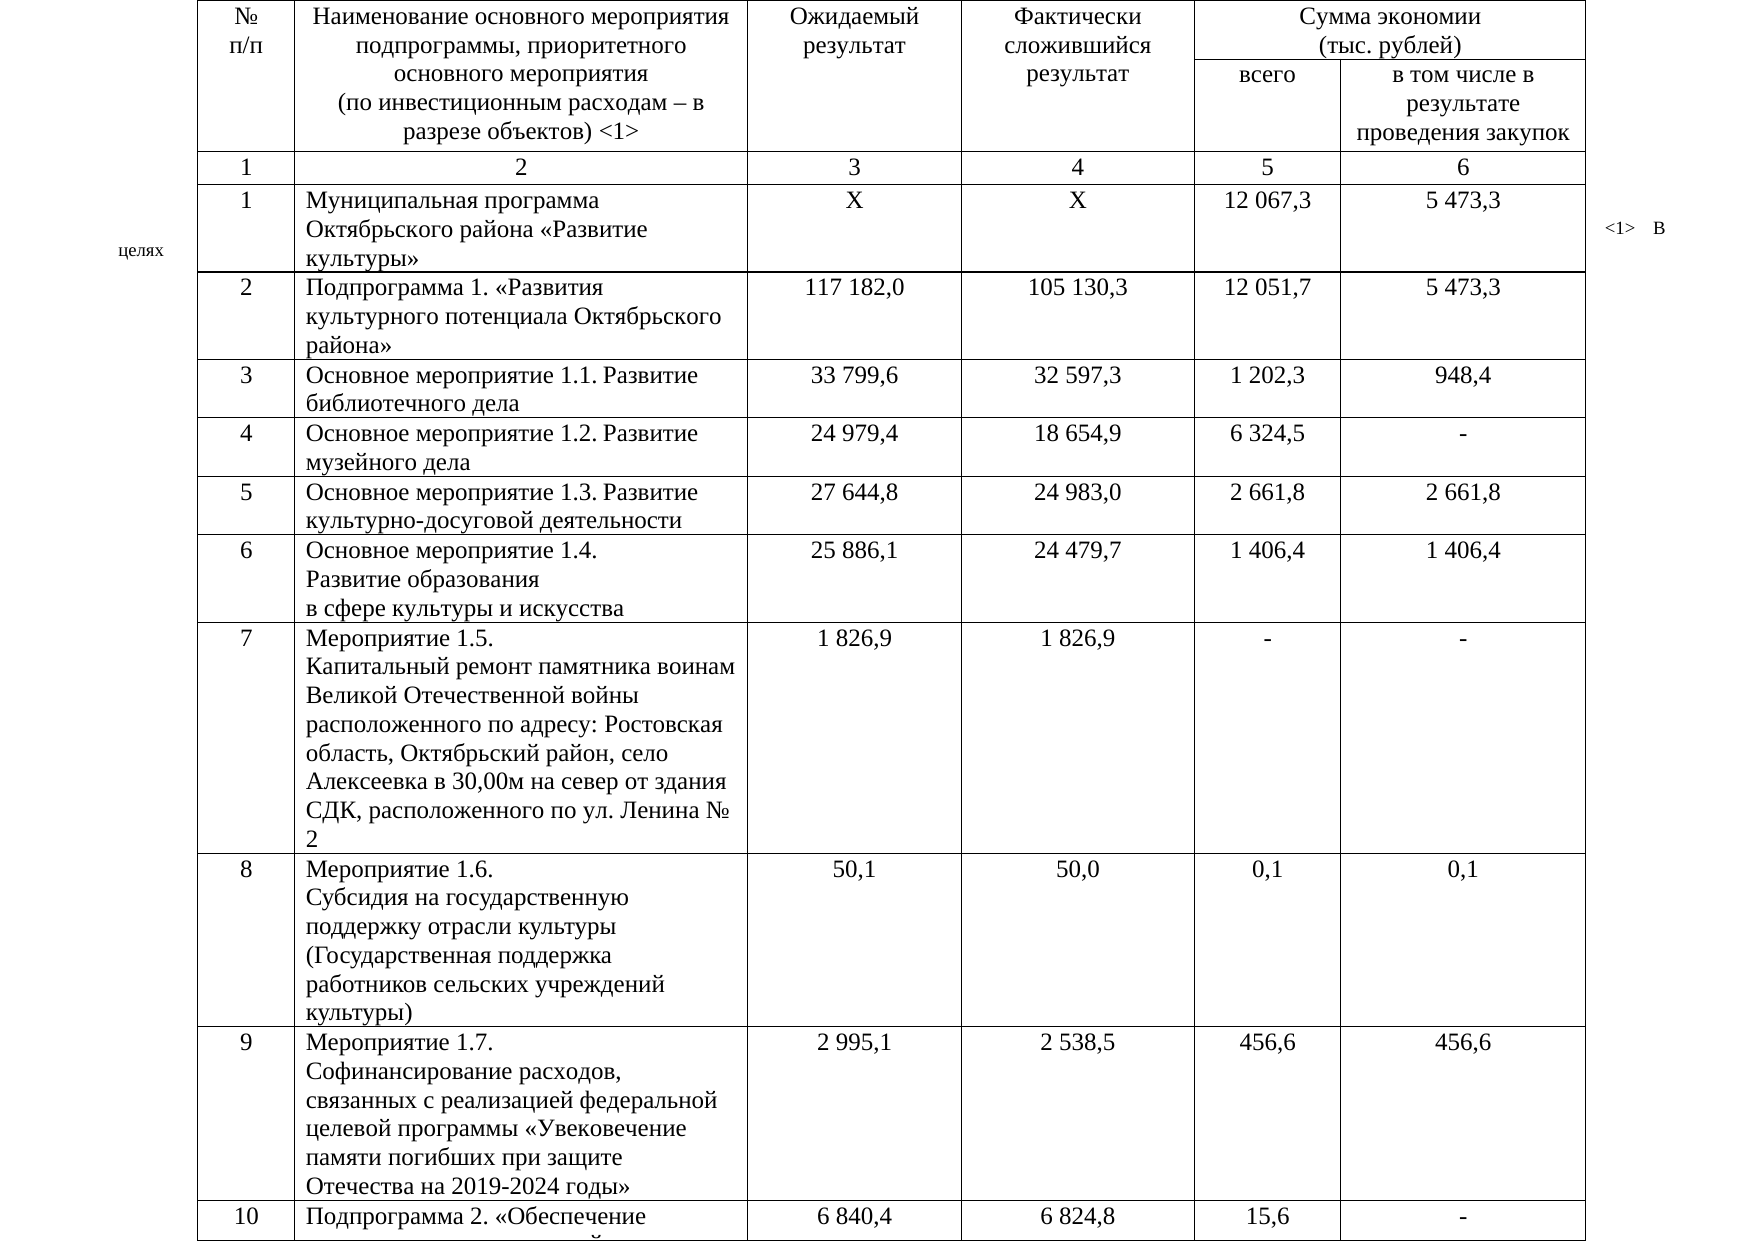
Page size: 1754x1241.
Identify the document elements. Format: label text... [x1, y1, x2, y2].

table_cell 117 182,0 [748, 273, 961, 359]
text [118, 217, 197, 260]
table_cell 6 824,8 [962, 1201, 1194, 1240]
table_cell 33 799,6 [748, 360, 961, 417]
table_cell 4 [198, 418, 294, 476]
table_header Ожидаемый результат [748, 1, 961, 151]
table_cell 5 [198, 477, 294, 534]
table_cell 6 [198, 535, 294, 622]
table_cell всего [1195, 60, 1340, 151]
table_cell 2 661,8 [1195, 477, 1340, 534]
table_cell - [1341, 1201, 1585, 1240]
table_cell 1 826,9 [962, 623, 1194, 853]
table_cell 1 406,4 [1195, 535, 1340, 622]
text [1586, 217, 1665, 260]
table_cell 456,6 [1341, 1027, 1585, 1200]
table_cell 8 [198, 854, 294, 1026]
table_header Сумма экономии (тыс. рублей) [1195, 1, 1585, 58]
table_cell 1 406,4 [1341, 535, 1585, 622]
table_cell в том числе в результате проведения закупок [1341, 60, 1585, 151]
table_cell Мероприятие 1.6. Субсидия на государственную поддержку отрасли культуры (Государственная поддержка работников сельских учреждений культуры) [295, 854, 747, 1026]
table_header Наименование основного мероприятия подпрограммы, приоритетного основного мероприятия (по инвестиционным расходам – в разрезе объектов) <1> [295, 1, 747, 151]
table_cell Основное мероприятие 1.2. Развитие музейного дела [295, 418, 747, 476]
table_cell 2 538,5 [962, 1027, 1194, 1200]
table_cell 1 202,3 [1195, 360, 1340, 417]
table_cell 15,6 [1195, 1201, 1340, 1240]
table_header Фактически сложившийся результат [962, 1, 1194, 151]
table_cell Х [748, 185, 961, 271]
table_cell 3 [198, 360, 294, 417]
table_cell 456,6 [1195, 1027, 1340, 1200]
table_cell 3 [748, 152, 961, 184]
table_cell 1 [198, 152, 294, 184]
table_cell 1 [198, 185, 294, 271]
table_cell Подпрограмма 2. «Обеспечение реализации муниципальной программы Октябрьского района «Развитие культуры» [295, 1201, 747, 1240]
table_cell 948,4 [1341, 360, 1585, 417]
table_cell 6 324,5 [1195, 418, 1340, 476]
table_cell Мероприятие 1.7. Софинансирование расходов, связанных с реализацией федеральной целевой программы «Увековечение памяти погибших при защите Отечества на 2019-2024 годы» [295, 1027, 747, 1200]
table_cell 25 886,1 [748, 535, 961, 622]
table_cell 50,0 [962, 854, 1194, 1026]
table_cell 32 597,3 [962, 360, 1194, 417]
table_cell 0,1 [1195, 854, 1340, 1026]
table_cell 2 [295, 152, 747, 184]
table_cell 1 826,9 [748, 623, 961, 853]
table_cell - [1341, 623, 1585, 853]
table_cell 10 [198, 1201, 294, 1240]
table_cell Основное мероприятие 1.3. Развитие культурно-досуговой деятельности [295, 477, 747, 534]
table_cell 4 [962, 152, 1194, 184]
table_cell Подпрограмма 1. «Развития культурного потенциала Октябрьского района» [295, 273, 747, 359]
table_cell 50,1 [748, 854, 961, 1026]
table_cell 2 [198, 273, 294, 359]
table_cell 12 067,3 [1195, 185, 1340, 271]
table_cell 0,1 [1341, 854, 1585, 1026]
table_cell 24 479,7 [962, 535, 1194, 622]
table_cell 24 979,4 [748, 418, 961, 476]
table_cell 105 130,3 [962, 273, 1194, 359]
table_cell 7 [198, 623, 294, 853]
table_cell 18 654,9 [962, 418, 1194, 476]
table_cell 5 473,3 [1341, 185, 1585, 271]
table_cell Муниципальная программа Октябрьского района «Развитие культуры» [295, 185, 747, 271]
table_cell 5 473,3 [1341, 273, 1585, 359]
table_cell 2 661,8 [1341, 477, 1585, 534]
table_cell - [1195, 623, 1340, 853]
table_cell 27 644,8 [748, 477, 961, 534]
table_header № п/п [198, 1, 294, 151]
table_cell 24 983,0 [962, 477, 1194, 534]
table_cell Мероприятие 1.5. Капитальный ремонт памятника воинам Великой Отечественной войны расположенного по адресу: Ростовская область, Октябрьский район, село Алексеевка в 30,00м на север от здания СДК, расположенного по ул. Ленина № 2 [295, 623, 747, 853]
table_cell Основное мероприятие 1.1. Развитие библиотечного дела [295, 360, 747, 417]
table_cell 2 995,1 [748, 1027, 961, 1200]
table_cell 6 [1341, 152, 1585, 184]
table_cell 5 [1195, 152, 1340, 184]
table_cell - [1341, 418, 1585, 476]
table_cell 9 [198, 1027, 294, 1200]
table_cell Х [962, 185, 1194, 271]
table_cell 12 051,7 [1195, 273, 1340, 359]
table_cell Основное мероприятие 1.4. Развитие образования в сфере культуры и искусства [295, 535, 747, 622]
table_cell 6 840,4 [748, 1201, 961, 1240]
